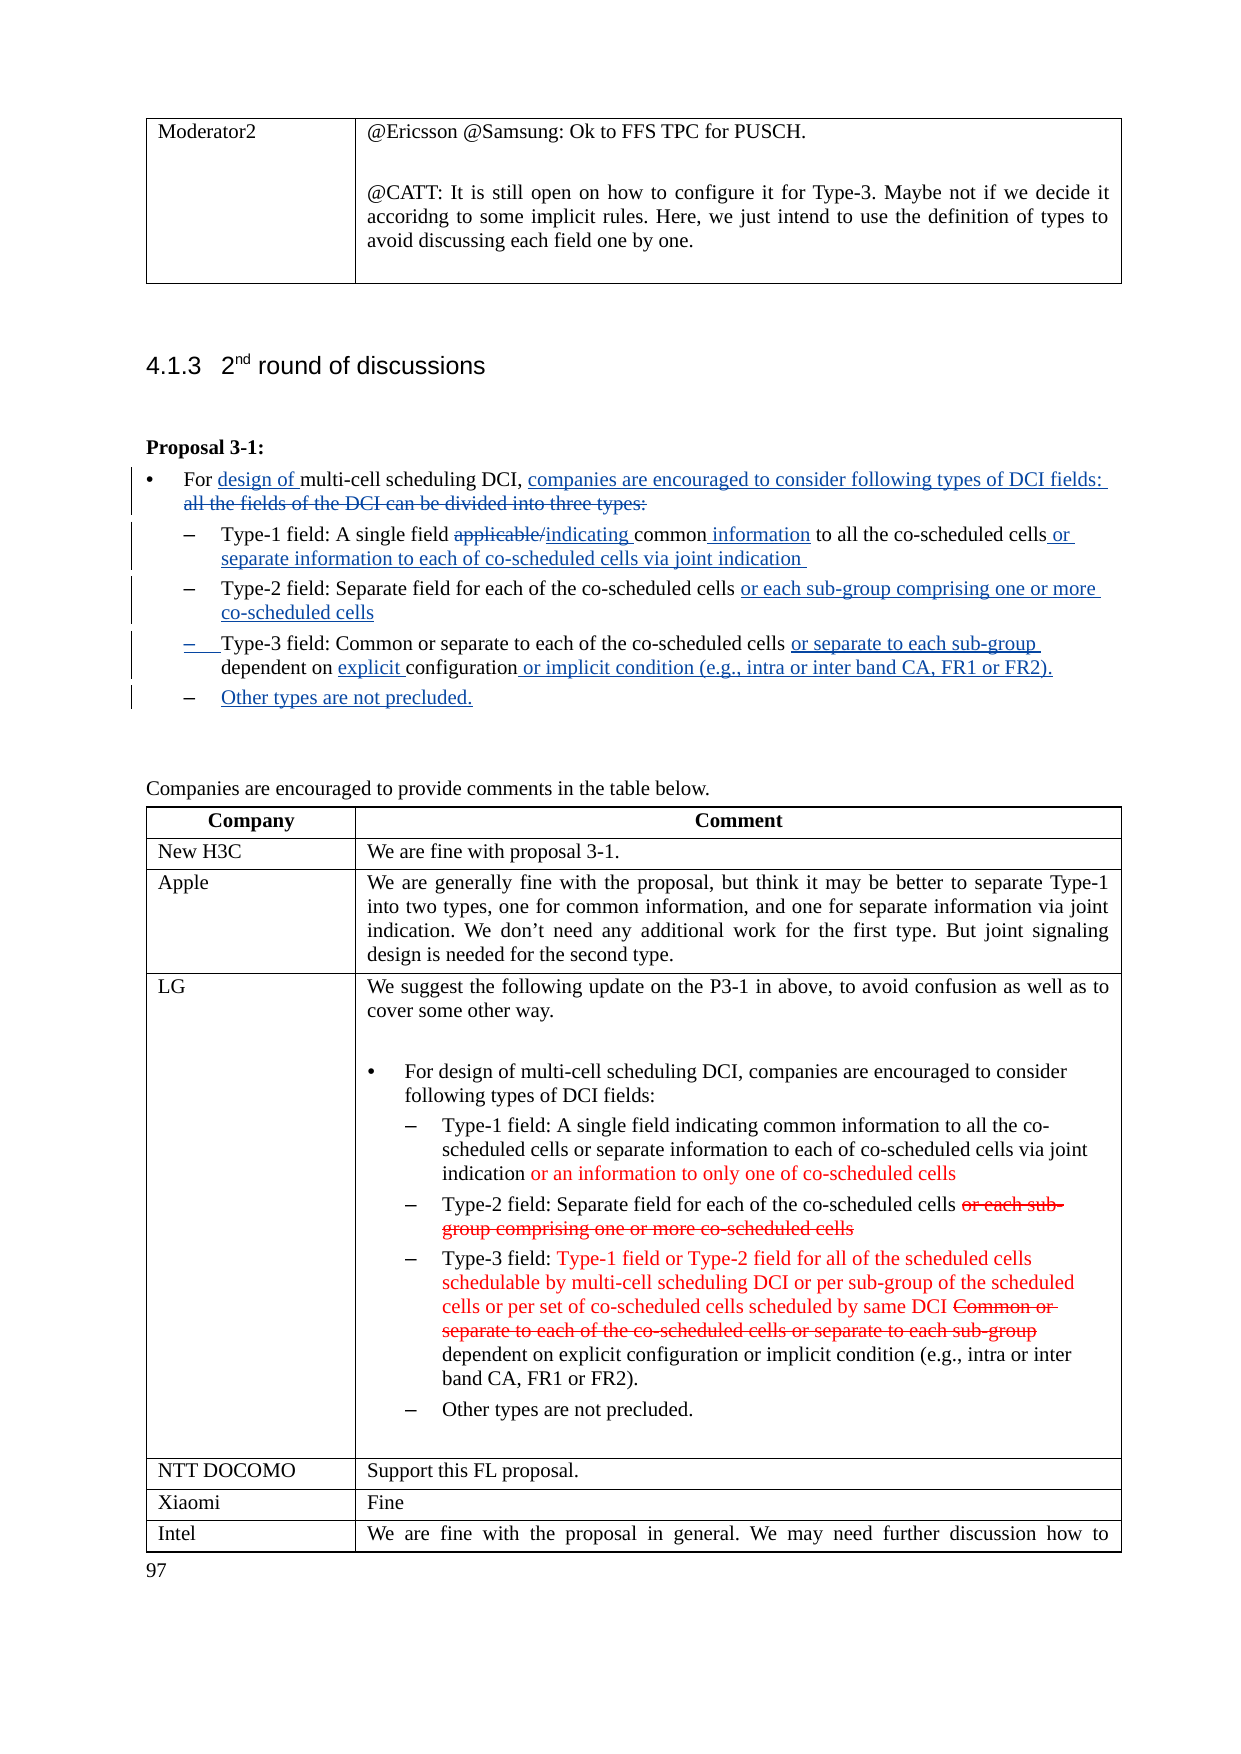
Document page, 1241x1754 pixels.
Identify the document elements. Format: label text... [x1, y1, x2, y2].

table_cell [356, 1521, 1121, 1551]
table_cell Apple [147, 870, 355, 973]
table_cell @Ericsson @Samsung: Ok to FFS TPC for PUSCH. @CATT: It is still open on how to configure it for Type-3. Maybe not if we decide it accoridng to some implicit rules. Here, we just intend to use the definition of types to avoid discussing each field one by one. [356, 119, 1121, 283]
table_cell Xiaomi [147, 1490, 355, 1520]
table_cell Moderator2 [147, 119, 355, 283]
text Companies are encouraged to provide comments in the table below. [146, 776, 1122, 800]
table_header Company [147, 808, 355, 838]
subtitle 2nd round of discussions [146, 351, 1122, 380]
table_cell We are fine with proposal 3-1. [356, 839, 1121, 869]
table_cell Intel [147, 1521, 355, 1551]
list Type-2 field: Separate field for each of the co-scheduled cells [183, 576, 1122, 624]
table_cell NTT DOCOMO [147, 1459, 355, 1489]
table_cell Fine [356, 1490, 1121, 1520]
subtitle Proposal 3-1: [146, 435, 1122, 459]
table_cell Support this FL proposal. [356, 1459, 1121, 1489]
list Type-3 field: Common or separate to each of the co-scheduled cells dependent on configuration [183, 631, 1122, 679]
table_cell LG [147, 974, 355, 1457]
table_cell We are generally fine with the proposal, but think it may be better to separate Type-1 into two types, one for common information, and one for separate information via joint indication. We don’t need any additional work for the first type. But joint signaling design is needed for the second type. [356, 870, 1121, 973]
list Type-1 field: A single field common to all the co-scheduled cells [183, 522, 1122, 570]
table_cell New H3C [147, 839, 355, 869]
table_cell We suggest the following update on the P3-1 in above, to avoid confusion as well as to cover some other way. For design of multi-cell scheduling DCI, companies are encouraged to consider following types of DCI fields: Type-1 field: A single field indicating common information to all the co-scheduled cells or separate information to each of co-scheduled cells via joint indication or an information to only one of co-scheduled cells Type-2 field: Separate field for each of the co-scheduled cells or each sub-group comprising one or more co-scheduled cells Type-3 field: Type-1 field or Type-2 field for all of the scheduled cells schedulable by multi-cell scheduling DCI or per sub-group of the scheduled cells or per set of co-scheduled cells scheduled by same DCI Common or separate to each of the co-scheduled cells or separate to each sub-group dependent on explicit configuration or implicit condition (e.g., intra or inter band CA, FR1 or FR2). Other types are not precluded. [356, 974, 1121, 1457]
list For multi-cell scheduling DCI, [146, 467, 1122, 515]
table_header Comment [356, 808, 1121, 838]
